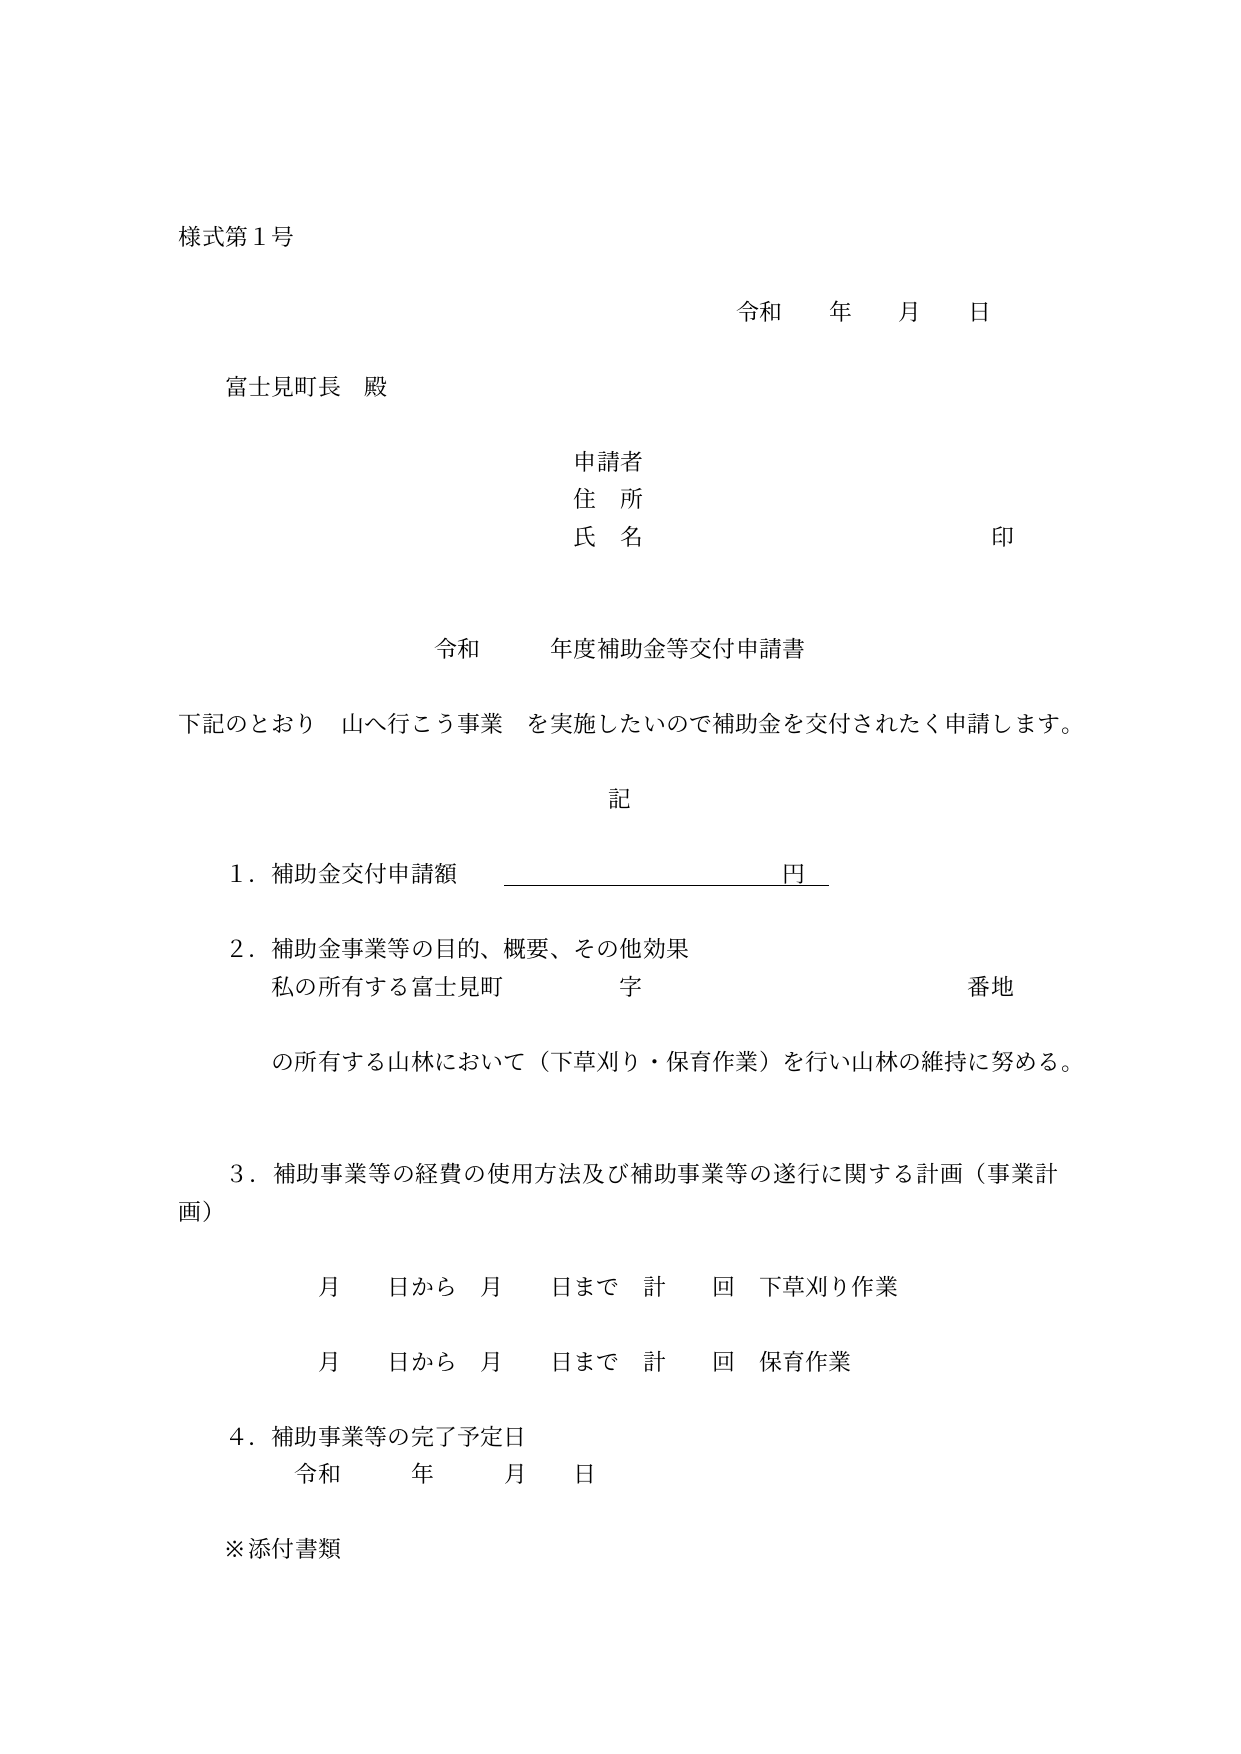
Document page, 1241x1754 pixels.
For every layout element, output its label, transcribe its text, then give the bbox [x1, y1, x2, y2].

text 令和 年度補助金等交付申請書 [179, 629, 1061, 667]
text 令和 年 月 日 [179, 292, 1061, 329]
text ４．補助事業等の完了予定日 [179, 1417, 1061, 1454]
text 富士見町長 殿 [179, 367, 1061, 404]
text ３．補助事業等の経費の使用方法及び補助事業等の遂行に関する計画（事業計画） [179, 1154, 1061, 1229]
text 私の所有する富士見町 字 番地 [179, 967, 1061, 1004]
text 申請者 [179, 442, 1061, 479]
text 月 日から 月 日まで 計 回 下草刈り作業 [179, 1267, 1061, 1304]
text １．補助金交付申請額 円 [179, 854, 1061, 892]
text 下記のとおり 山へ行こう事業 を実施したいので補助金を交付されたく申請します。 [179, 704, 1061, 742]
text 氏 名 印 [179, 517, 1061, 554]
text 住 所 [179, 479, 1061, 517]
text 月 日から 月 日まで 計 回 保育作業 [179, 1342, 1061, 1379]
text の所有する山林において（下草刈り・保育作業）を行い山林の維持に努める。 [259, 1042, 1061, 1117]
text ※添付書類 [179, 1529, 1061, 1567]
text 様式第１号 [179, 217, 1061, 254]
text ２．補助金事業等の目的、概要、その他効果 [179, 929, 1061, 967]
subtitle 記 [179, 779, 1061, 817]
text 令和 年 月 日 [179, 1454, 1061, 1492]
